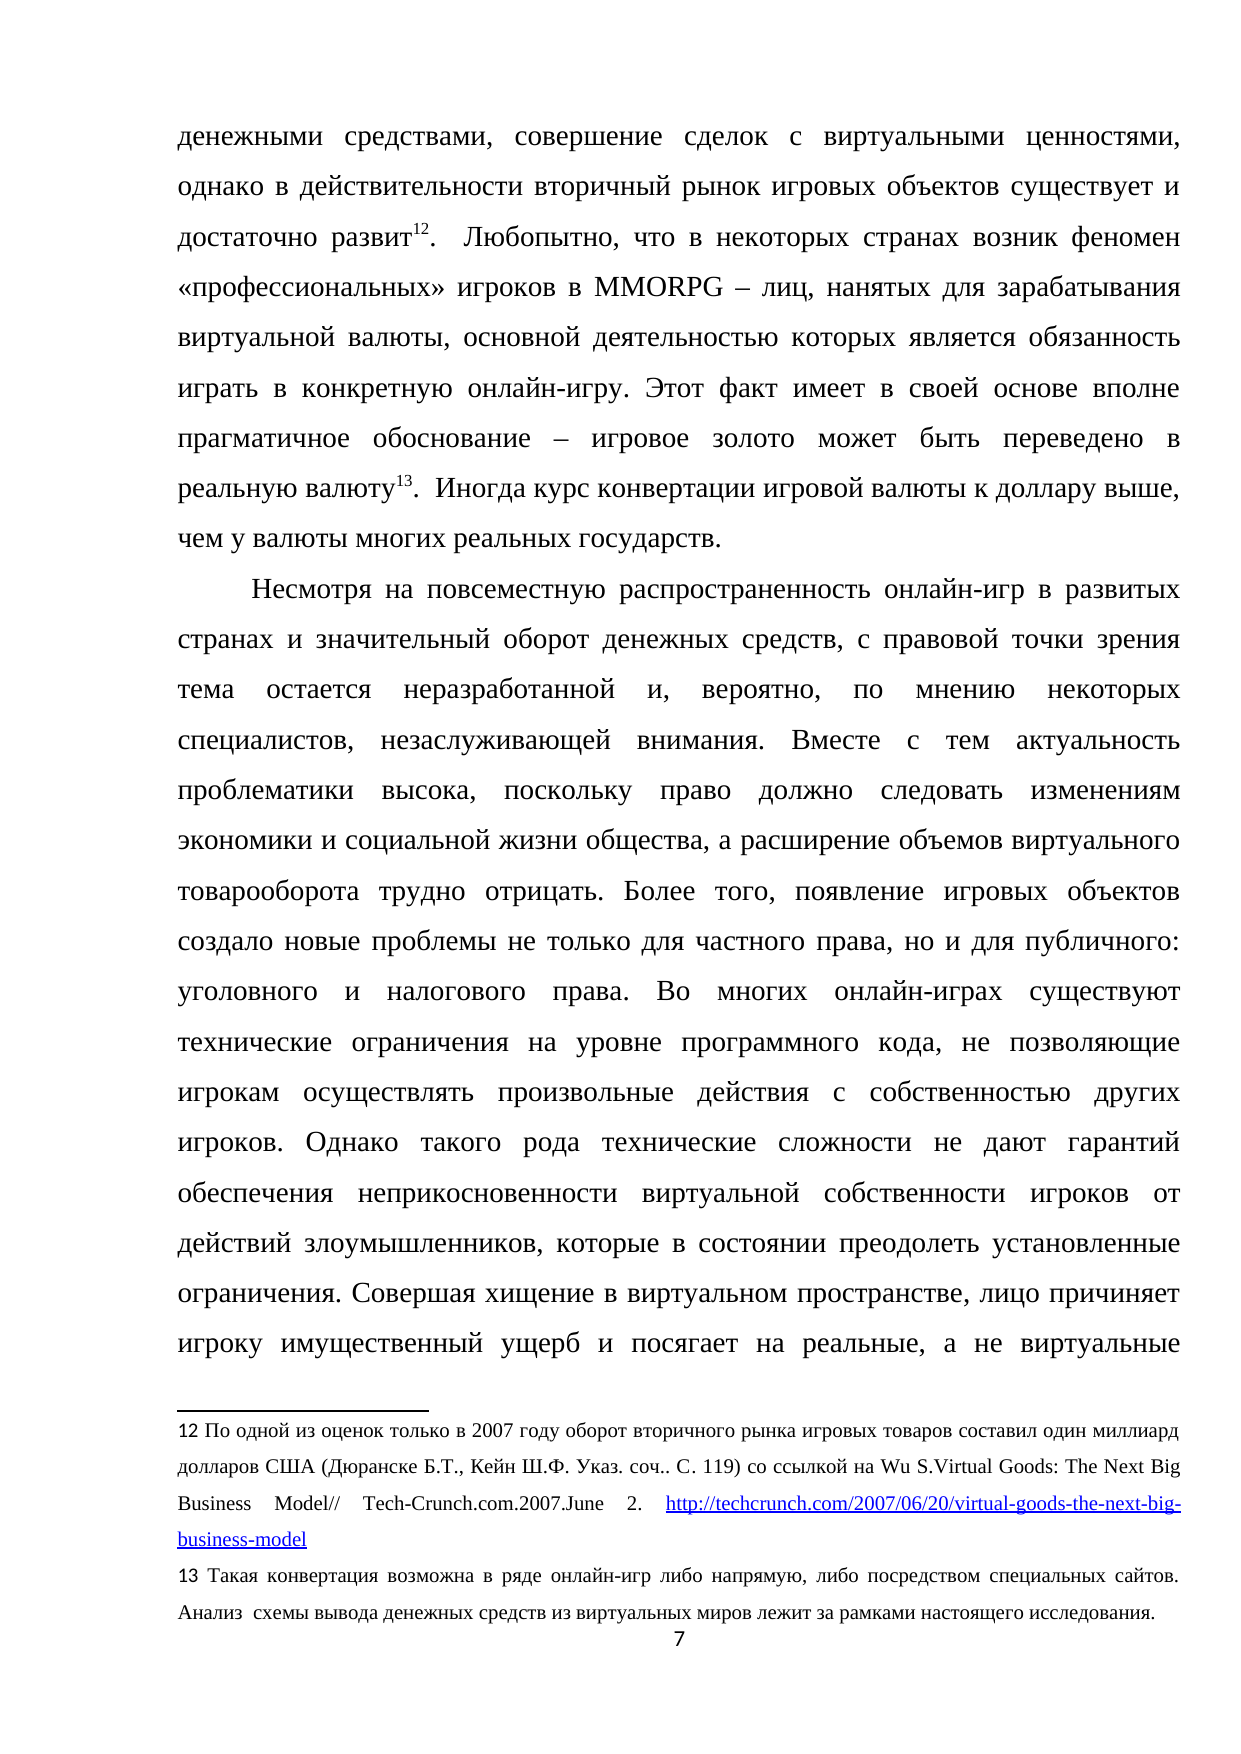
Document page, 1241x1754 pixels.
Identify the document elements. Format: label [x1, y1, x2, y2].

text [177, 571, 1181, 1359]
text [177, 118, 1181, 554]
